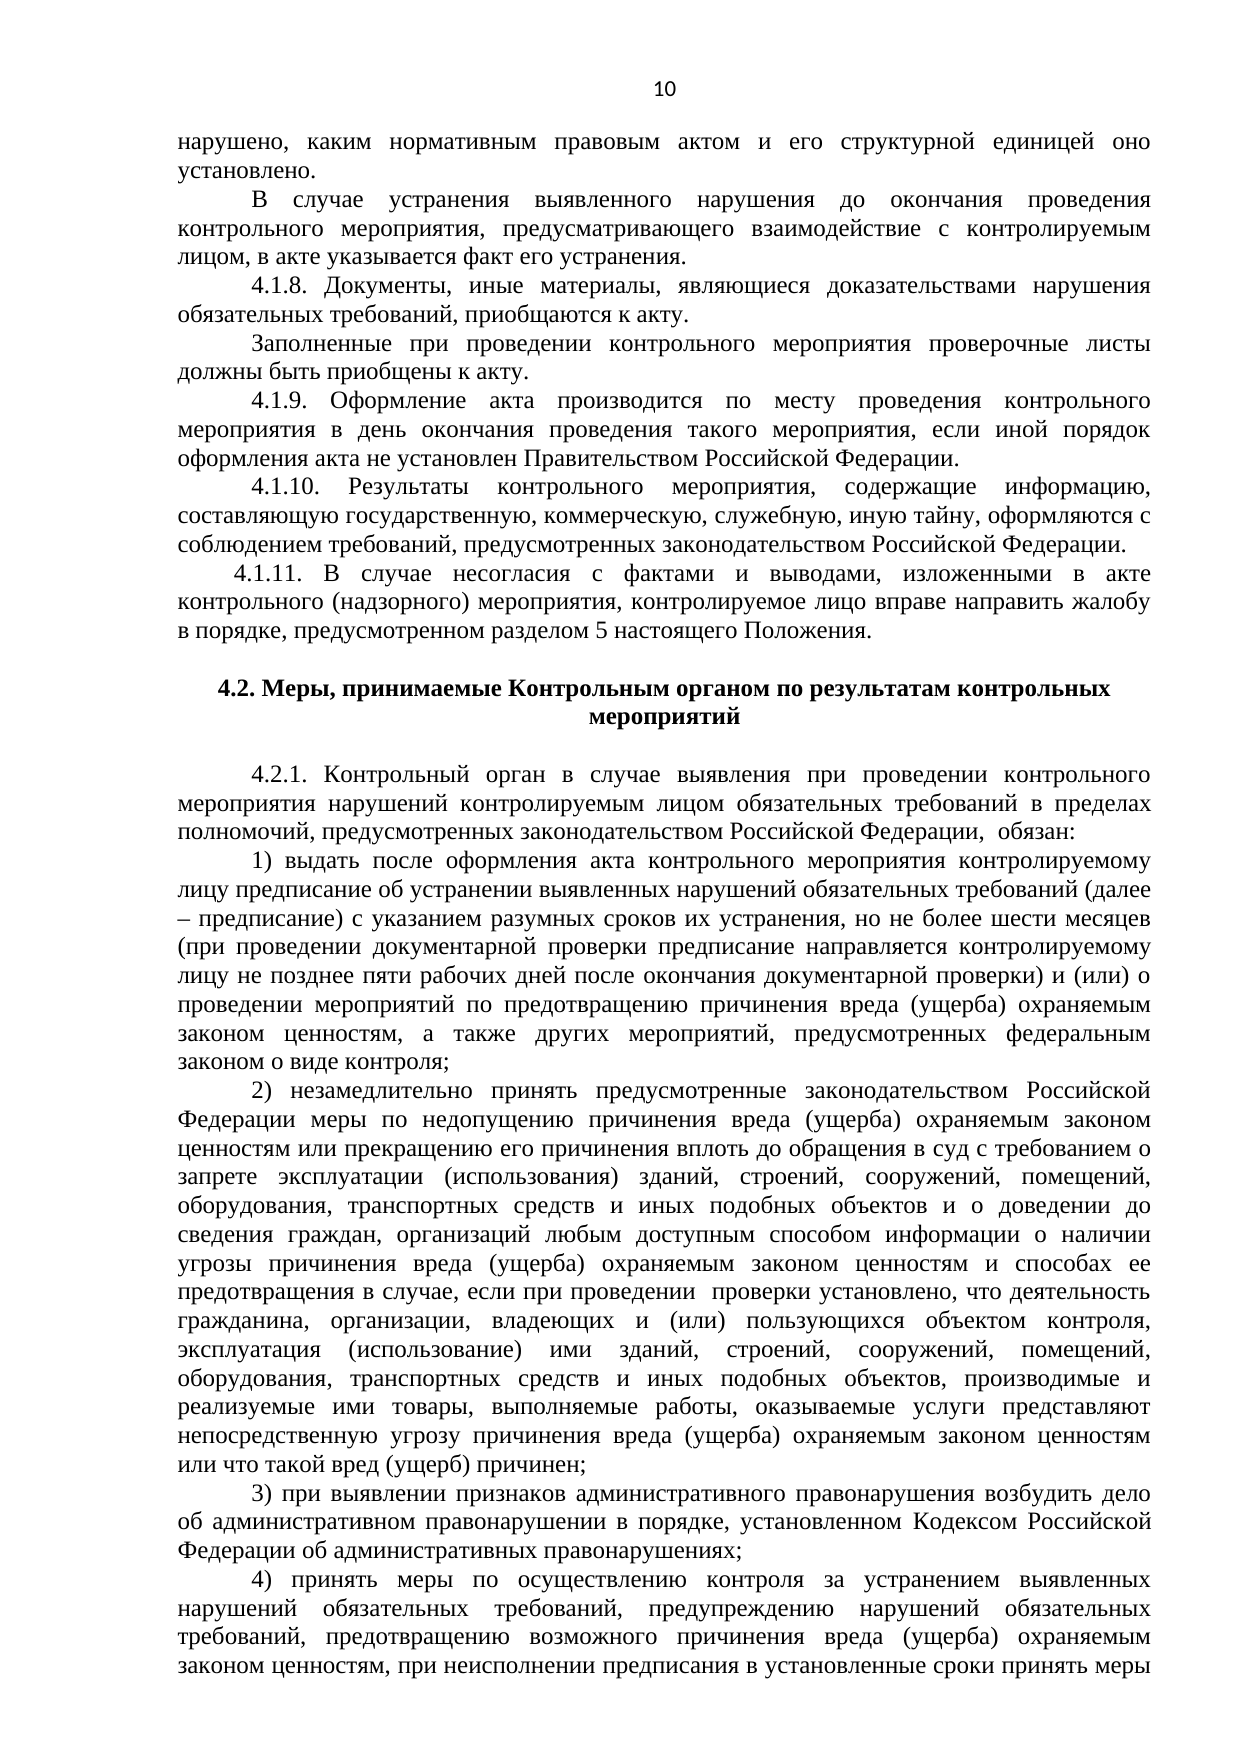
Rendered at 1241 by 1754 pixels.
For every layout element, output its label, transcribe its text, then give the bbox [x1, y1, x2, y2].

text 3) при выявлении признаков административного правонарушения возбудить дело об административном правонарушении в порядке, установленном Кодексом Российской Федерации об административных правонарушениях; [177, 1478, 1152, 1564]
text В случае устранения выявленного нарушения до окончания проведения контрольного мероприятия, предусматривающего взаимодействие с контролируемым лицом, в акте указывается факт его устранения. [177, 184, 1152, 270]
text 1) выдать после оформления акта контрольного мероприятия контролируемому лицу предписание об устранении выявленных нарушений обязательных требований (далее – предписание) с указанием разумных сроков их устранения, но не более шести месяцев (при проведении документарной проверки предписание направляется контролируемому лицу не позднее пяти рабочих дней после окончания документарной проверки) и (или) о проведении мероприятий по предотвращению причинения вреда (ущерба) охраняемым законом ценностям, а также других мероприятий, предусмотренных федеральным законом о виде контроля; [177, 845, 1152, 1075]
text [177, 126, 1152, 184]
text 2) незамедлительно принять предусмотренные законодательством Российской Федерации меры по недопущению причинения вреда (ущерба) охраняемым законом ценностям или прекращению его причинения вплоть до обращения в суд с требованием о запрете эксплуатации (использования) зданий, строений, сооружений, помещений, оборудования, транспортных средств и иных подобных объектов и о доведении до сведения граждан, организаций любым доступным способом информации о наличии угрозы причинения вреда (ущерба) охраняемым законом ценностям и способах ее предотвращения в случае, если при проведении проверки установлено, что деятельность гражданина, организации, владеющих и (или) пользующихся объектом контроля, эксплуатация (использование) ими зданий, строений, сооружений, помещений, оборудования, транспортных средств и иных подобных объектов, производимые и реализуемые ими товары, выполняемые работы, оказываемые услуги представляют непосредственную угрозу причинения вреда (ущерба) охраняемым законом ценностям или что такой вред (ущерб) причинен; [177, 1075, 1152, 1478]
text 4.2.1. Контрольный орган в случае выявления при проведении контрольного мероприятия нарушений контролируемым лицом обязательных требований в пределах полномочий, предусмотренных законодательством Российской Федерации, обязан: [177, 759, 1152, 845]
text 4.1.8. Документы, иные материалы, являющиеся доказательствами нарушения обязательных требований, приобщаются к акту. [177, 270, 1152, 328]
text 4.1.11. В случае несогласия с фактами и выводами, изложенными в акте контрольного (надзорного) мероприятия, контролируемое лицо вправе направить жалобу в порядке, предусмотренном разделом 5 настоящего Положения. [177, 558, 1152, 644]
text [177, 1564, 1152, 1679]
text 4.1.9. Оформление акта производится по месту проведения контрольного мероприятия в день окончания проведения такого мероприятия, если иной порядок оформления акта не установлен Правительством Российской Федерации. [177, 385, 1152, 471]
text 4.2. Меры, принимаемые Контрольным органом по результатам контрольных мероприятий [177, 673, 1152, 730]
text 4.1.10. Результаты контрольного мероприятия, содержащие информацию, составляющую государственную, коммерческую, служебную, иную тайну, оформляются с соблюдением требований, предусмотренных законодательством Российской Федерации. [177, 471, 1152, 558]
text Заполненные при проведении контрольного мероприятия проверочные листы должны быть приобщены к акту. [177, 328, 1152, 385]
